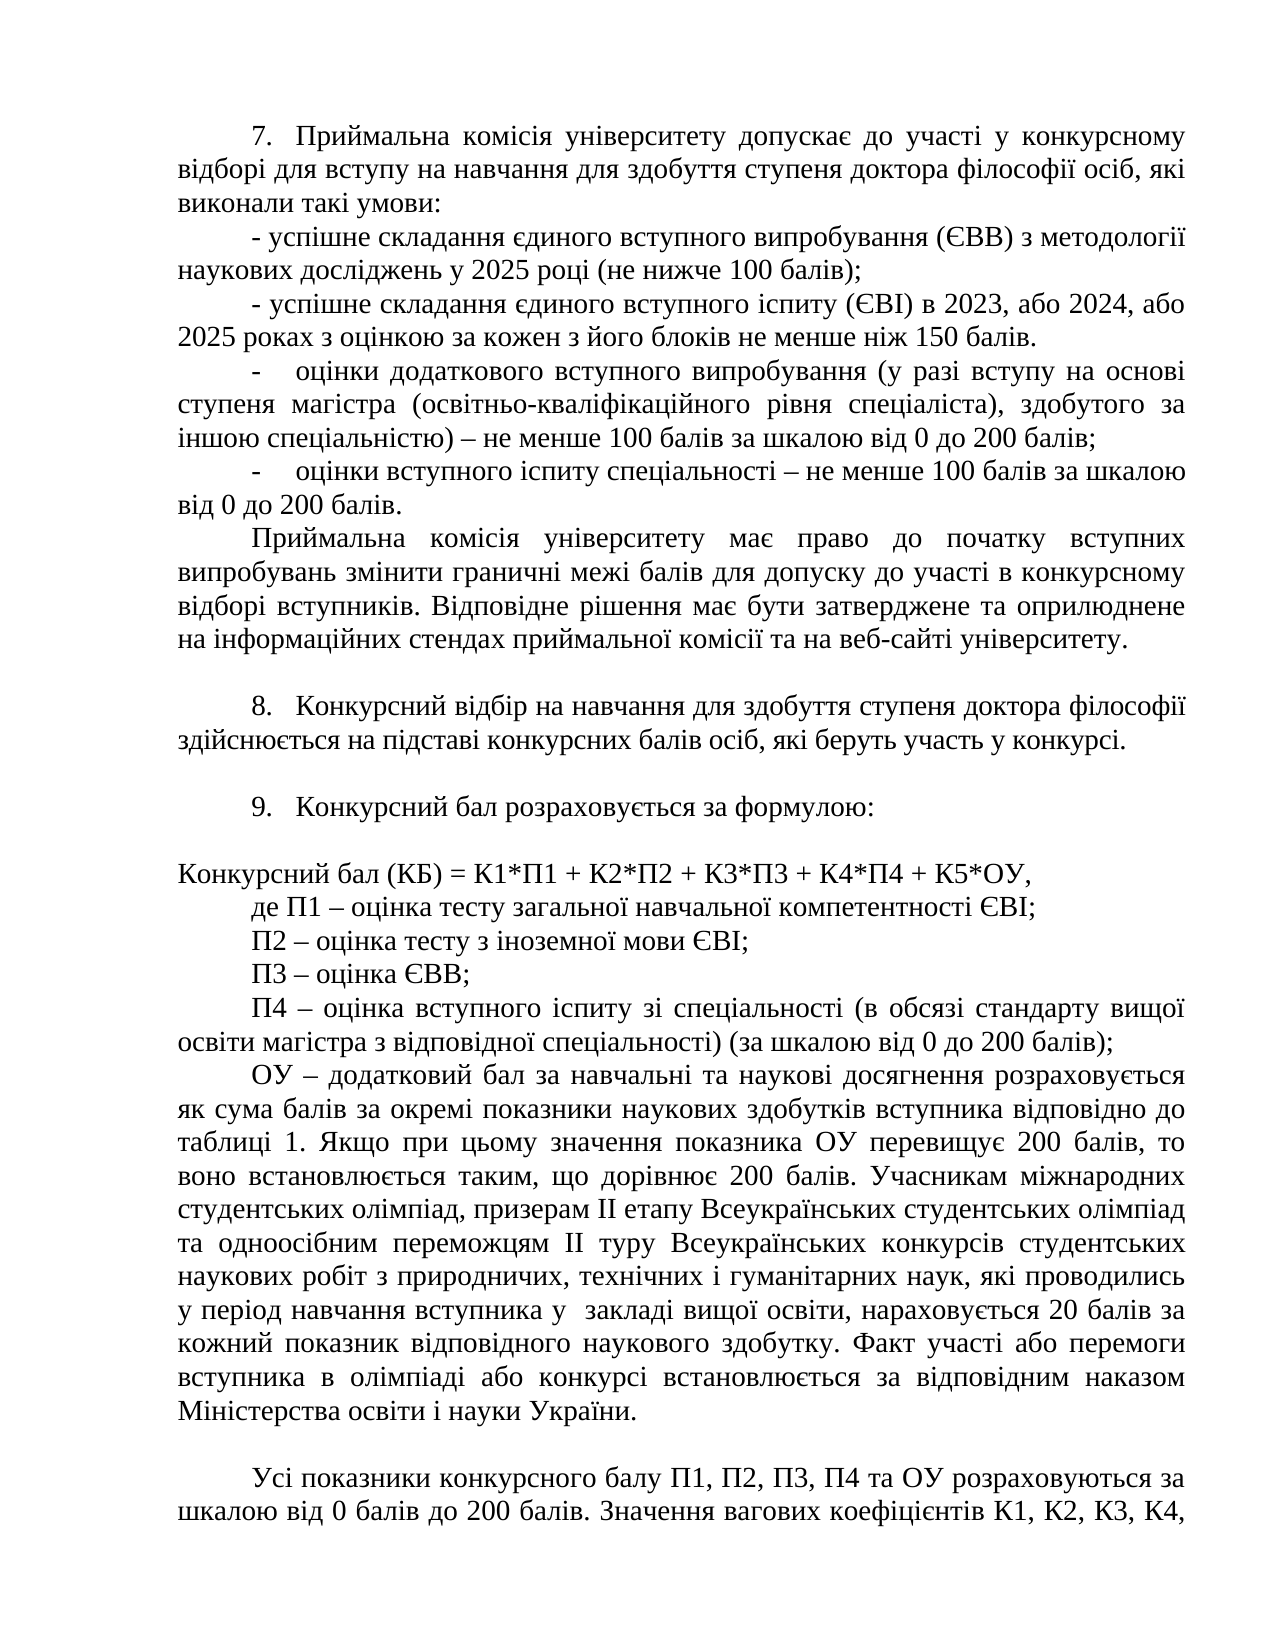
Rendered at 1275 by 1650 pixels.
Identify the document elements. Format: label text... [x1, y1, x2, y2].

text Конкурсний бал (КБ) = К1*П1 + К2*П2 + К3*П3 + К4*П4 + К5*ОУ, [177, 856, 1186, 889]
list оцінки вступного іспиту спеціальності – не менше 100 балів за шкалою від 0 до 200 балів. [177, 453, 1186, 521]
text де П1 – оцінка тесту загальної навчальної компетентності ЄВІ; [177, 889, 1186, 923]
text - успішне складання єдиного вступного випробування (ЄВВ) з методології наукових досліджень у 2025 році (не нижче 100 балів); [177, 219, 1186, 286]
list Конкурсний бал розраховується за формулою: [177, 789, 1186, 822]
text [177, 1460, 1186, 1527]
list Конкурсний відбір на навчання для здобуття ступеня доктора філософії здійснюється на підставі конкурсних балів осіб, які беруть участь у конкурсі. [177, 688, 1186, 755]
list оцінки додаткового вступного випробування (у разі вступу на основі ступеня магістра (освітньо-кваліфікаційного рівня спеціаліста), здобутого за іншою спеціальністю) – не менше 100 балів за шкалою від 0 до 200 балів; [177, 353, 1186, 453]
text П4 – оцінка вступного іспиту зі спеціальності (в обсязі стандарту вищої освіти магістра з відповідної спеціальності) (за шкалою від 0 до 200 балів); [177, 990, 1186, 1057]
text П3 – оцінка ЄВВ; [177, 957, 1186, 990]
text Приймальна комісія університету має право до початку вступних випробувань змінити граничні межі балів для допуску до участі в конкурсному відборі вступників. Відповідне рішення має бути затверджене та оприлюднене на інформаційних стендах приймальної комісії та на веб-сайті університету. [177, 521, 1186, 655]
list Приймальна комісія університету допускає до участі у конкурсному відборі для вступу на навчання для здобуття ступеня доктора філософії осіб, які виконали такі умови: [177, 118, 1186, 219]
text П2 – оцінка тесту з іноземної мови ЄВІ; [177, 923, 1186, 957]
text ОУ – додатковий бал за навчальні та наукові досягнення розраховується як сума балів за окремі показники наукових здобутків вступника відповідно до таблиці 1. Якщо при цьому значення показника ОУ перевищує 200 балів, то воно встановлюється таким, що дорівнює 200 балів. Учасникам міжнародних студентських олімпіад, призерам II етапу Всеукраїнських студентських олімпіад та одноосібним переможцям II туру Всеукраїнських конкурсів студентських наукових робіт з природничих, технічних і гуманітарних наук, які проводились у період навчання вступника у закладі вищої освіти, нараховується 20 балів за кожний показник відповідного наукового здобутку. Факт участі або перемоги вступника в олімпіаді або конкурсі встановлюється за відповідним наказом Міністерства освіти і науки України. [177, 1057, 1186, 1426]
text - успішне складання єдиного вступного іспиту (ЄВІ) в 2023, або 2024, або 2025 роках з оцінкою за кожен з його блоків не менше ніж 150 балів. [177, 286, 1186, 353]
